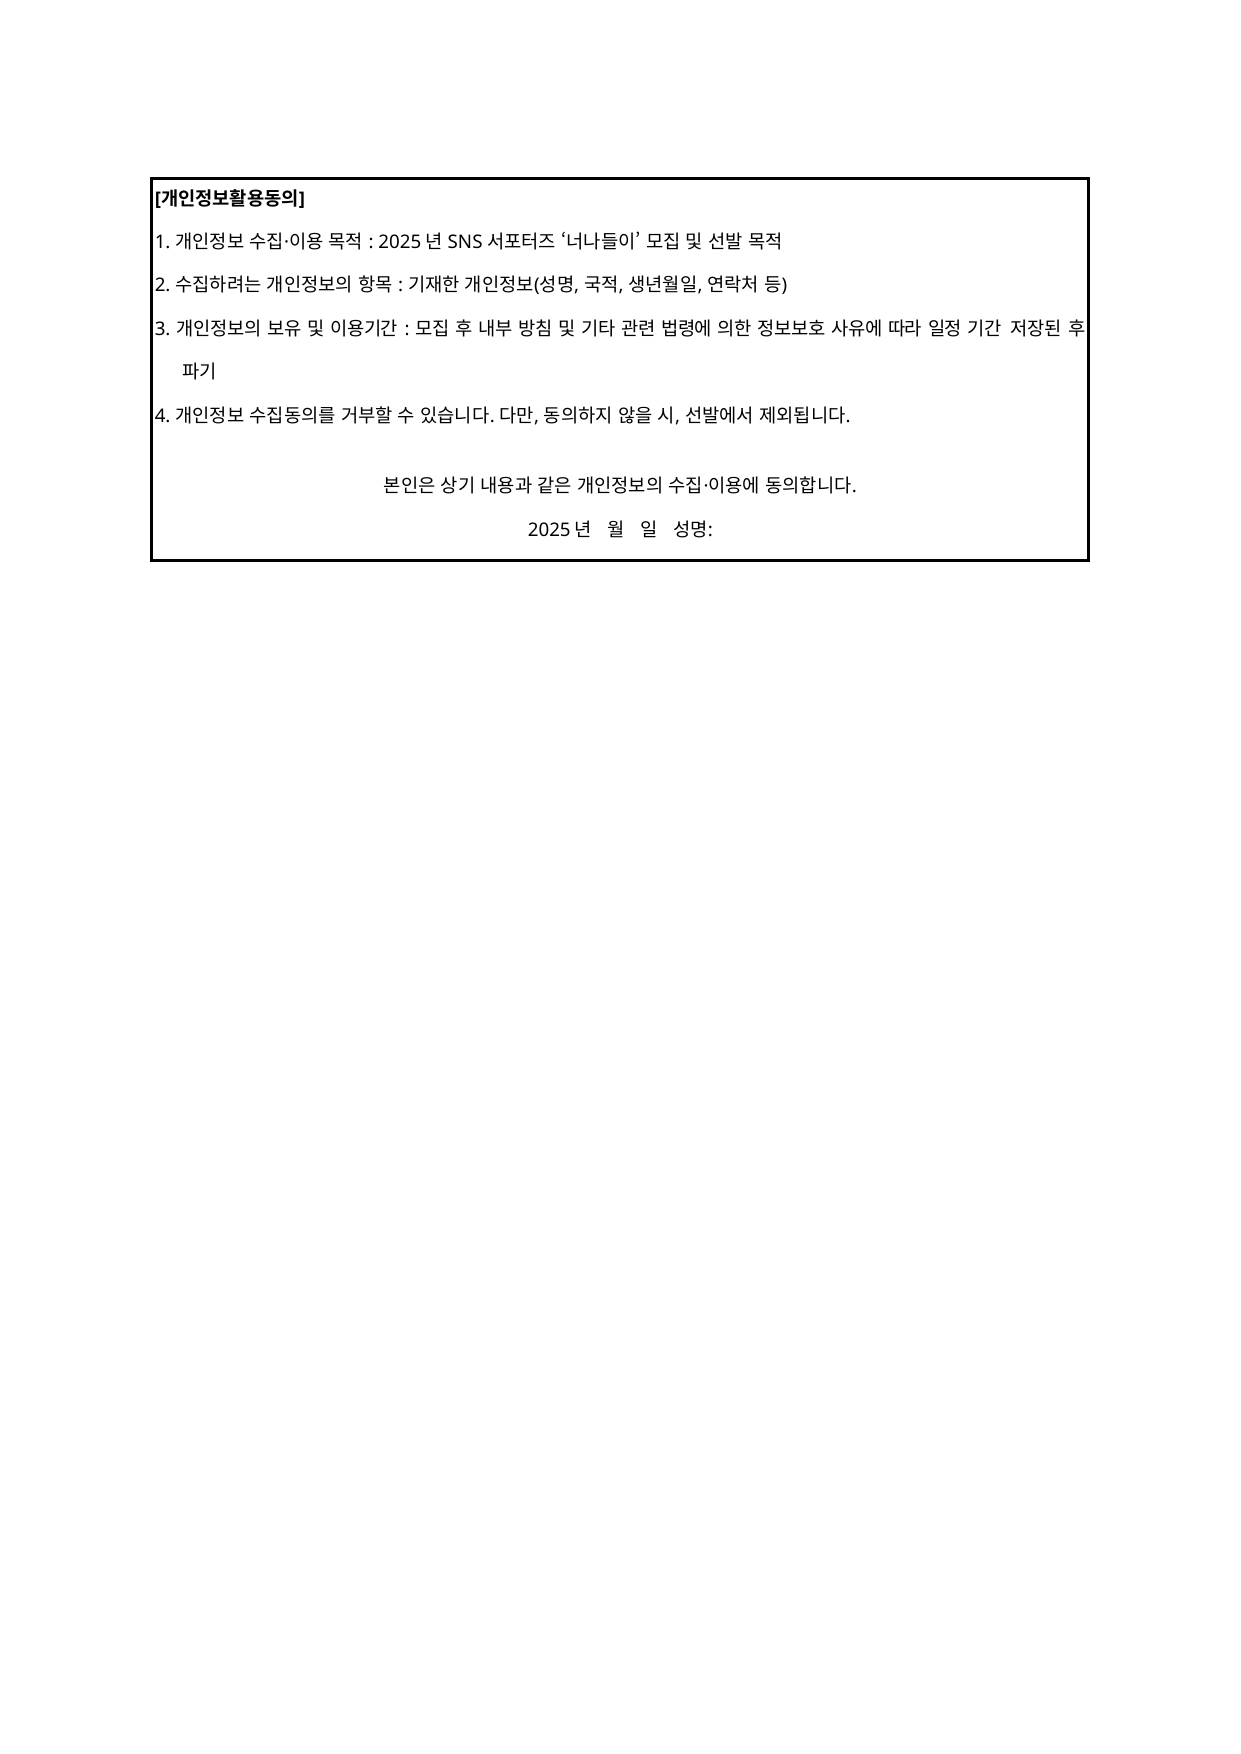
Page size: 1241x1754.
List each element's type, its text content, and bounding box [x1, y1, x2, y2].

table_header [개인정보활용동의] 1. 개인정보 수집·이용 목적 : 2025년 SNS 서포터즈 ‘너나들이’ 모집 및 선발 목적 2. 수집하려는 개인정보의 항목 : 기재한 개인정보(성명, 국적, 생년월일, 연락처 등) 3. 개인정보의 보유 및 이용기간 : 모집 후 내부 방침 및 기타 관련 법령에 의한 정보보호 사유에 따라 일정 기간 저장된 후 파기 4. 개인정보 수집동의를 거부할 수 있습니다. 다만, 동의하지 않을 시, 선발에서 제외됩니다. 본인은 상기 내용과 같은 개인정보의 수집·이용에 동의합니다. 2025년 월 일 성명: [153, 180, 1087, 559]
